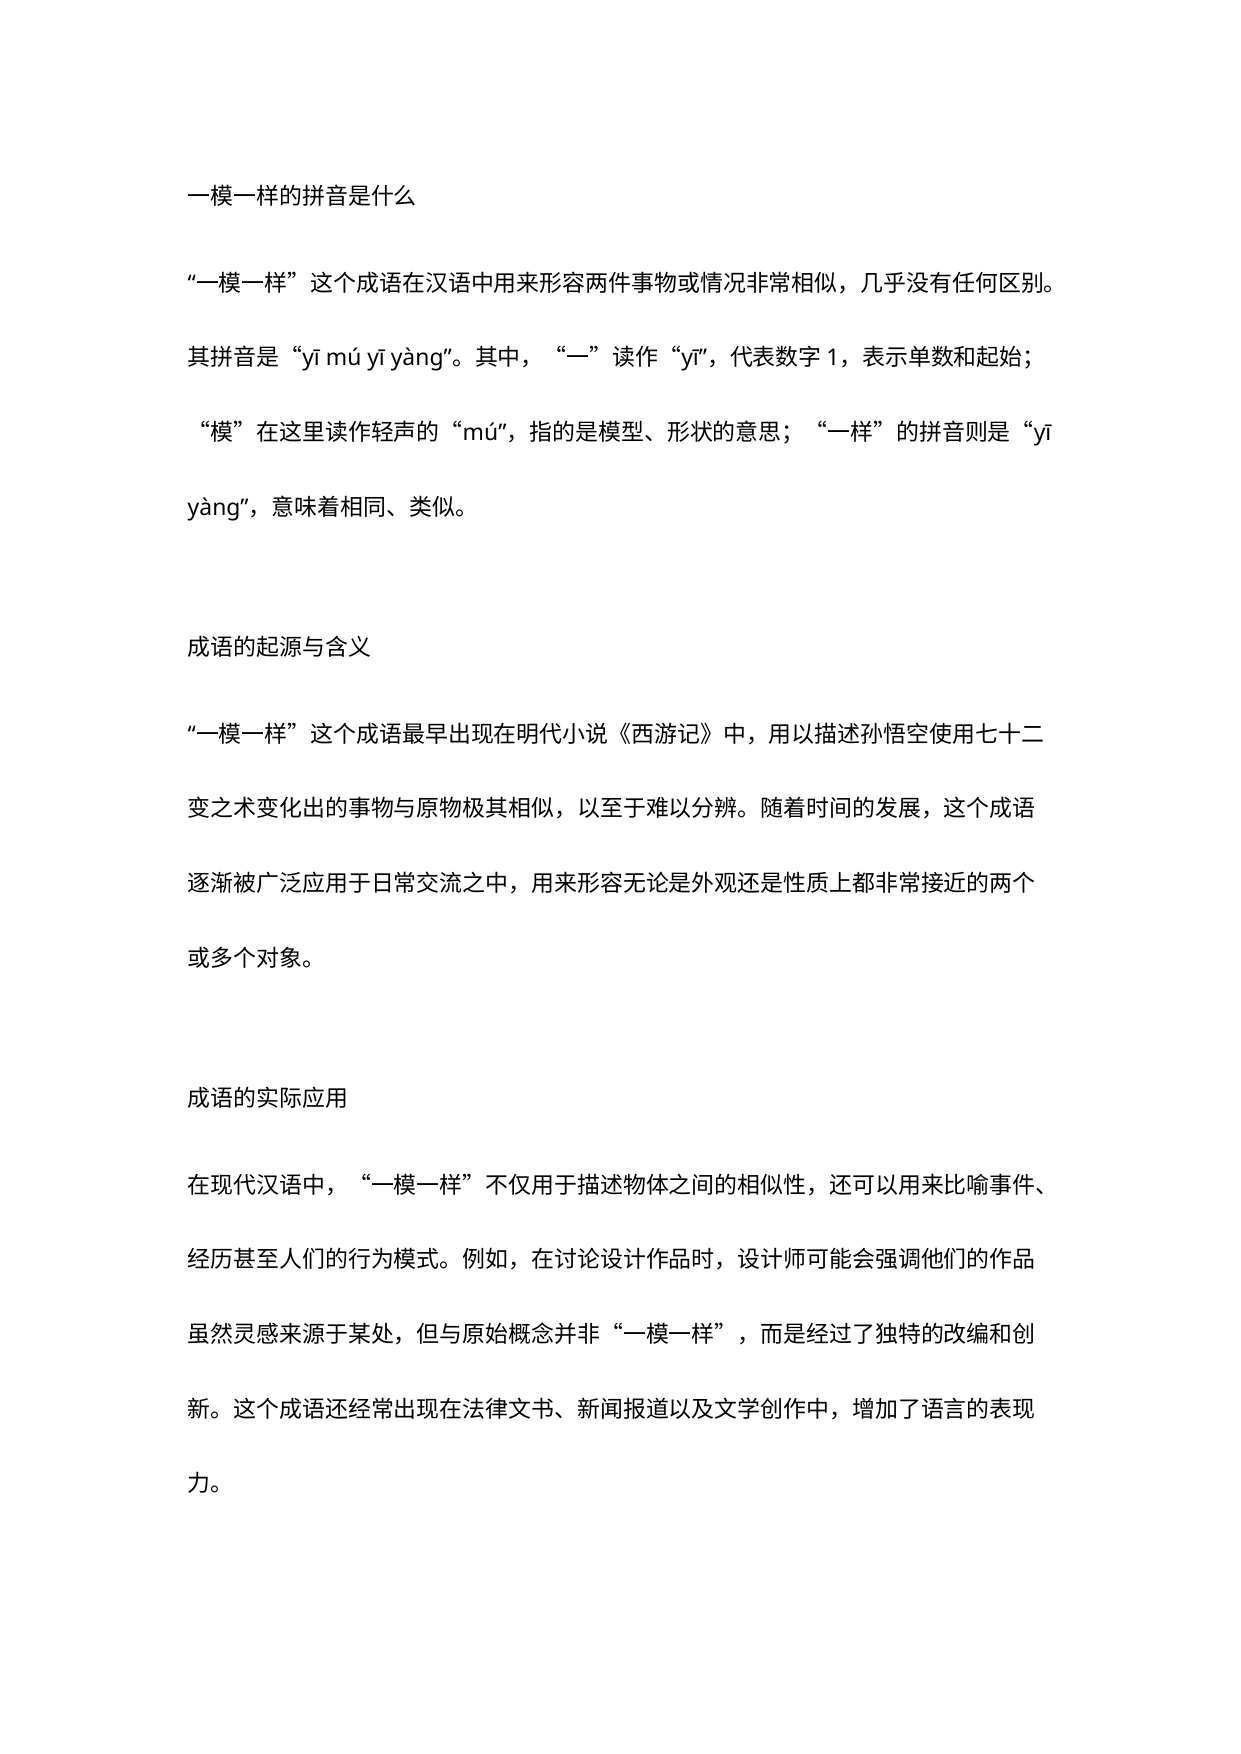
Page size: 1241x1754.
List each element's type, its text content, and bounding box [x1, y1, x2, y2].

text “一模一样”这个成语最早出现在明代小说《西游记》中，用以描述孙悟空使用七十二变之术变化出的事物与原物极其相似，以至于难以分辨。随着时间的发展，这个成语逐渐被广泛应用于日常交流之中，用来形容无论是外观还是性质上都非常接近的两个或多个对象。 [187, 700, 1053, 989]
text 成语的起源与含义 [187, 613, 1053, 678]
text “一模一样”这个成语在汉语中用来形容两件事物或情况非常相似，几乎没有任何区别。其拼音是“yī mú yī yàng”。其中，“一”读作“yī”，代表数字1，表示单数和起始；“模”在这里读作轻声的“mú”，指的是模型、形状的意思；“一样”的拼音则是“yī yàng”，意味着相同、类似。 [187, 248, 1053, 538]
text 成语的实际应用 [187, 1064, 1053, 1129]
text 在现代汉语中，“一模一样”不仅用于描述物体之间的相似性，还可以用来比喻事件、经历甚至人们的行为模式。例如，在讨论设计作品时，设计师可能会强调他们的作品虽然灵感来源于某处，但与原始概念并非“一模一样”，而是经过了独特的改编和创新。这个成语还经常出现在法律文书、新闻报道以及文学创作中，增加了语言的表现力。 [187, 1151, 1053, 1514]
text 一模一样的拼音是什么 [187, 162, 1053, 227]
